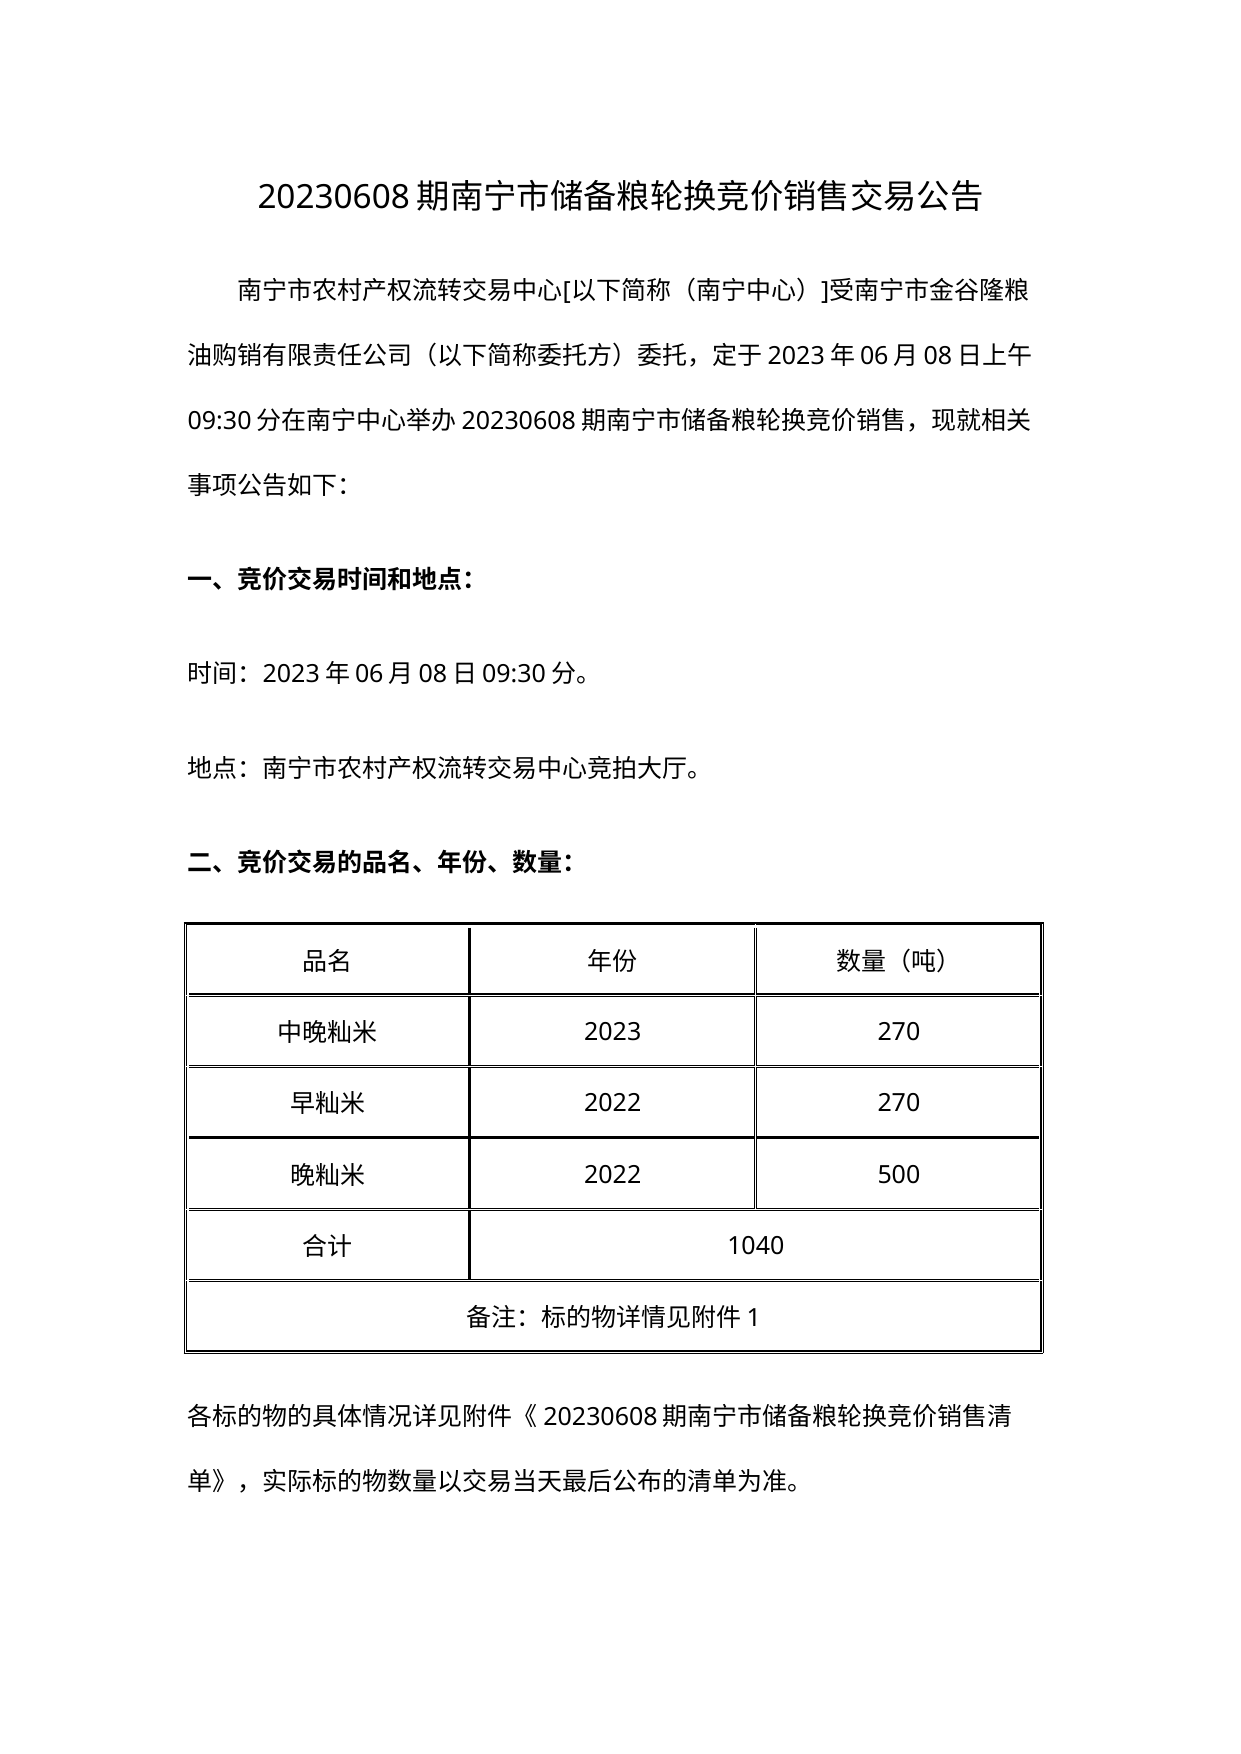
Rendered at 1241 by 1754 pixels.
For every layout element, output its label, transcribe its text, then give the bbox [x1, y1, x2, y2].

table_cell 270 [756, 1065, 1042, 1136]
table_cell 早籼米 [185, 1065, 469, 1136]
text 南宁市农村产权流转交易中心[以下简称（南宁中心）]受南宁市金谷隆粮油购销有限责任公司（以下简称委托方）委托，定于2023年06月08日上午09:30分在南宁中心举办20230608期南宁市储备粮轮换竞价销售，现就相关事项公告如下： [187, 256, 1053, 516]
table_cell 270 [757, 993, 1041, 1065]
text 时间：2023年06月08日09:30分。 [187, 639, 1053, 704]
text 二、竞价交易的品名、年份、数量： [187, 828, 1053, 893]
table_cell 2022 [471, 1068, 754, 1136]
table_cell 晚籼米 [187, 1136, 468, 1207]
table_cell 2023 [471, 997, 754, 1065]
table_header 年份 [469, 925, 756, 993]
table_cell 1040 [471, 1208, 1041, 1279]
text 地点：南宁市农村产权流转交易中心竞拍大厅。 [187, 734, 1053, 799]
table_cell 备注：标的物详情见附件1 [185, 1279, 1042, 1350]
table_header 品名 [187, 925, 469, 993]
table_cell 中晚籼米 [187, 993, 468, 1065]
text 一、竞价交易时间和地点： [187, 545, 1053, 610]
table_cell 合计 [187, 1208, 468, 1279]
table_cell 2022 [471, 1139, 754, 1207]
text 20230608期南宁市储备粮轮换竞价销售交易公告 [187, 162, 1053, 227]
text 各标的物的具体情况详见附件《 20230608期南宁市储备粮轮换竞价销售清单》，实际标的物数量以交易当天最后公布的清单为准。 [187, 1382, 1053, 1512]
table_header 数量（吨） [756, 925, 1040, 993]
table_cell 500 [757, 1136, 1040, 1207]
